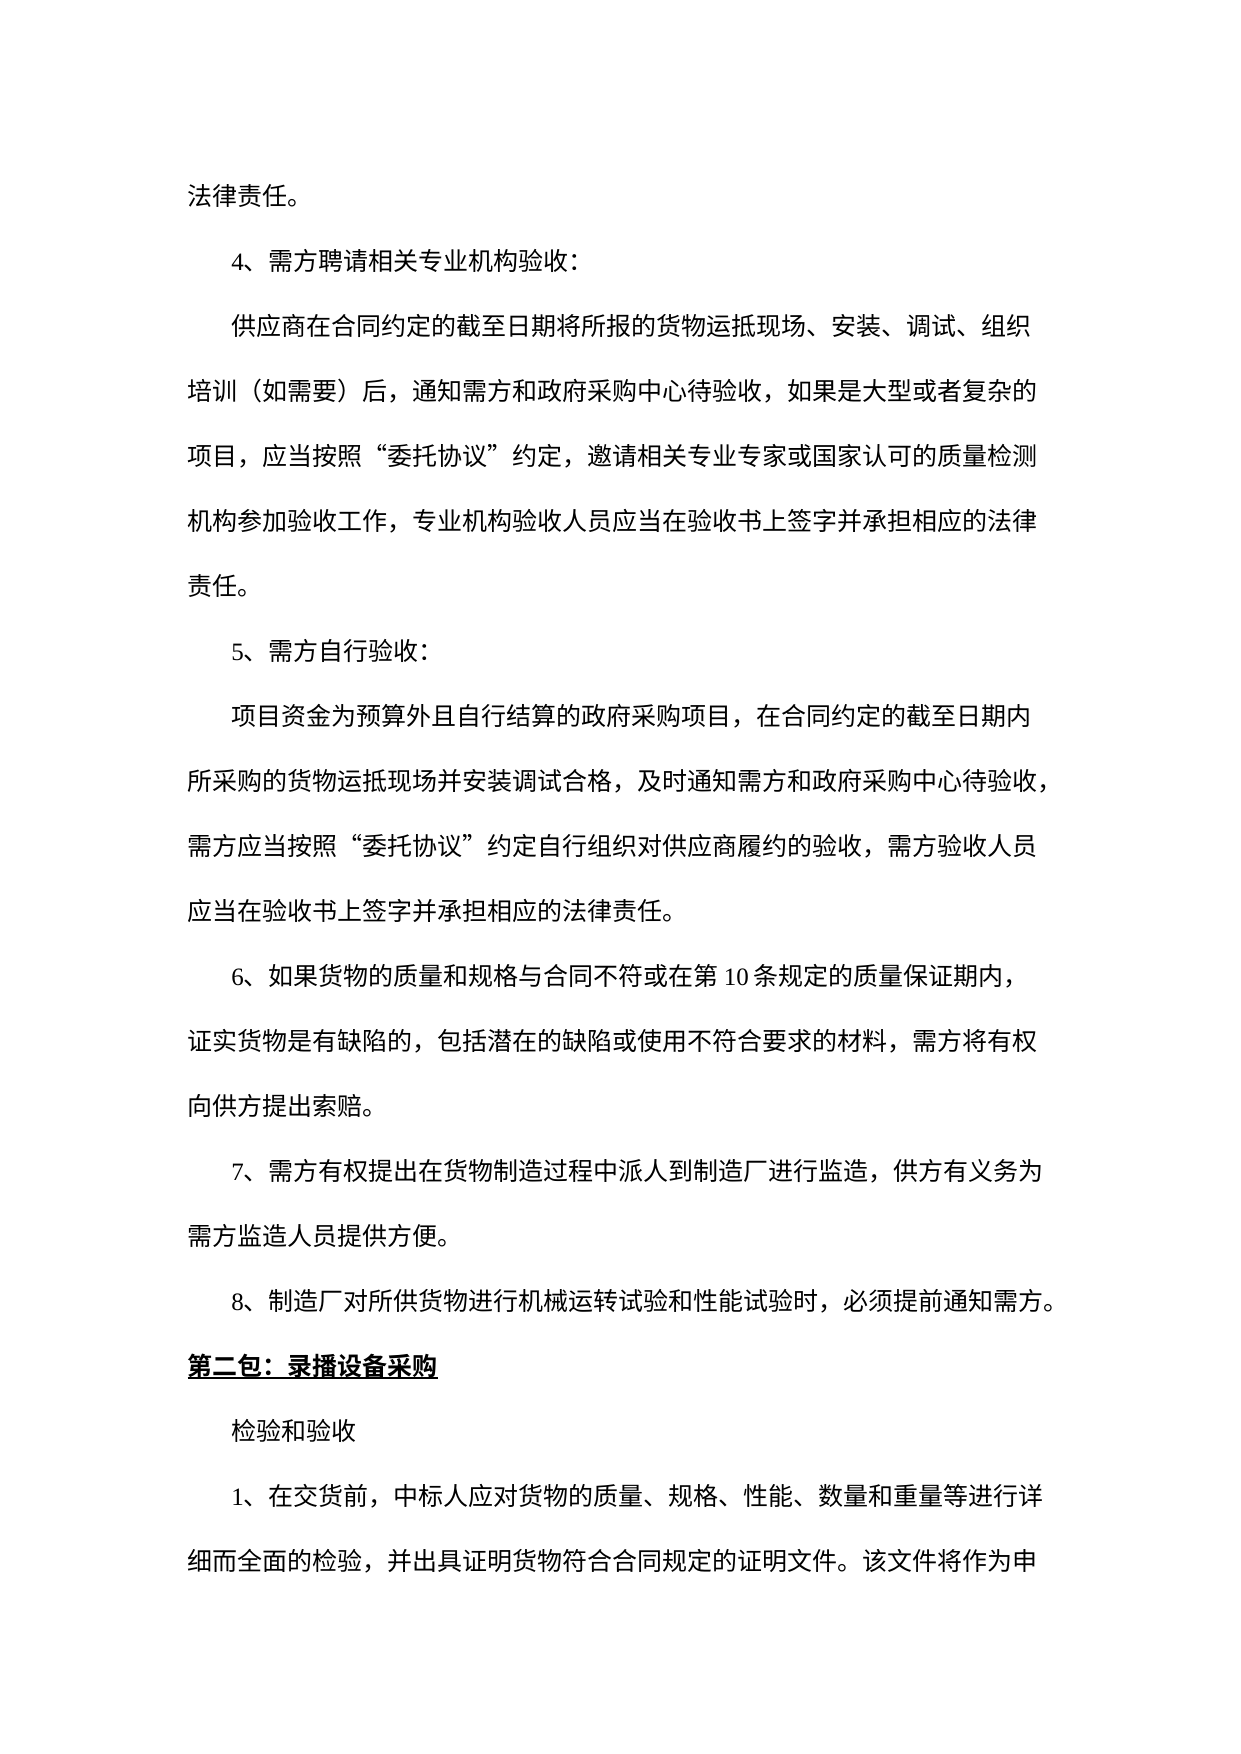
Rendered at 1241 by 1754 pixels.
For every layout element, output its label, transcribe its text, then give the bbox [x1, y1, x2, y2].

text 检验和验收 [187, 1397, 1053, 1462]
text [187, 1462, 1053, 1592]
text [187, 162, 1053, 227]
text 5、需方自行验收： [187, 617, 1053, 682]
text 6、如果货物的质量和规格与合同不符或在第10条规定的质量保证期内，证实货物是有缺陷的，包括潜在的缺陷或使用不符合要求的材料，需方将有权向供方提出索赔。 [187, 942, 1053, 1137]
text 供应商在合同约定的截至日期将所报的货物运抵现场、安装、调试、组织培训（如需要）后，通知需方和政府采购中心待验收，如果是大型或者复杂的项目，应当按照“委托协议”约定，邀请相关专业专家或国家认可的质量检测机构参加验收工作，专业机构验收人员应当在验收书上签字并承担相应的法律责任。 [187, 292, 1053, 617]
text 第二包：录播设备采购 [187, 1332, 1053, 1397]
text 8、制造厂对所供货物进行机械运转试验和性能试验时，必须提前通知需方。 [187, 1267, 1053, 1332]
text 7、需方有权提出在货物制造过程中派人到制造厂进行监造，供方有义务为需方监造人员提供方便。 [187, 1137, 1053, 1267]
text 项目资金为预算外且自行结算的政府采购项目，在合同约定的截至日期内所采购的货物运抵现场并安装调试合格，及时通知需方和政府采购中心待验收，需方应当按照“委托协议”约定自行组织对供应商履约的验收，需方验收人员应当在验收书上签字并承担相应的法律责任。 [187, 682, 1053, 942]
text 4、需方聘请相关专业机构验收： [187, 227, 1053, 292]
